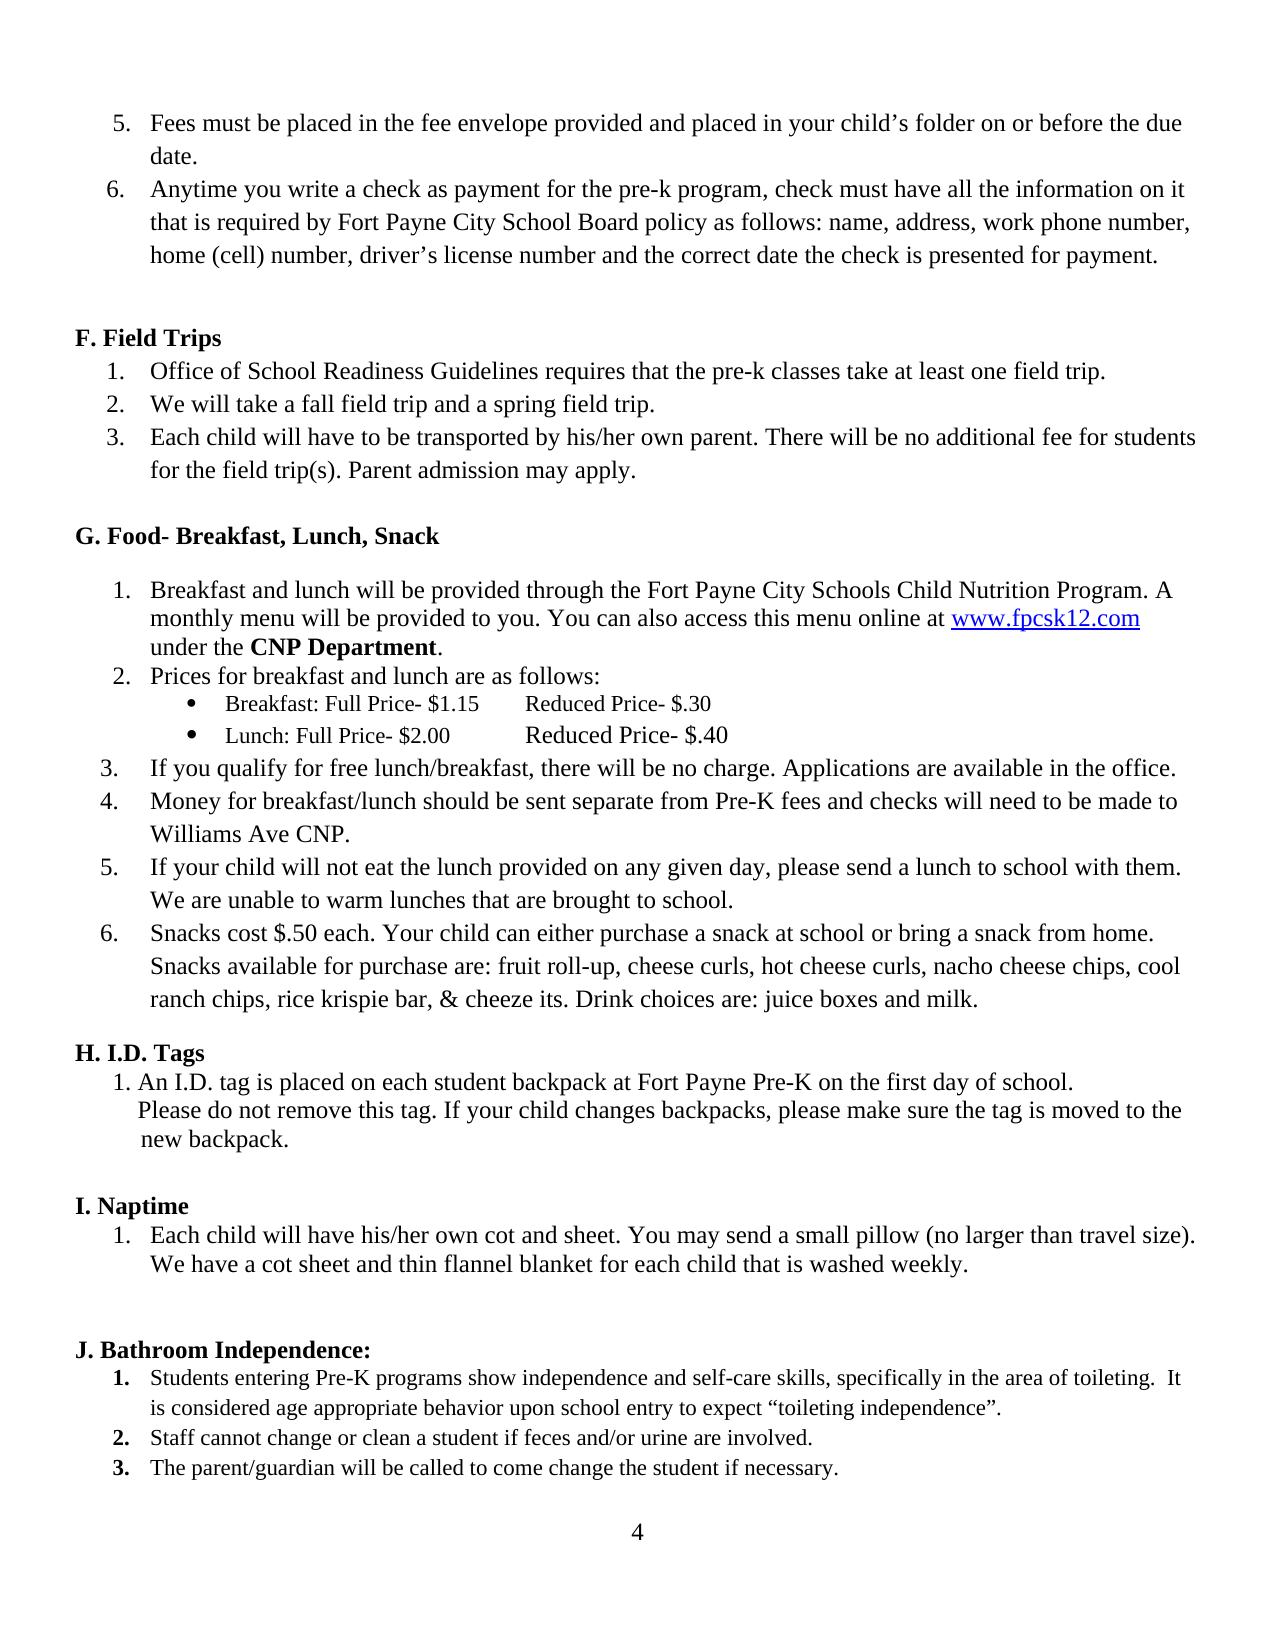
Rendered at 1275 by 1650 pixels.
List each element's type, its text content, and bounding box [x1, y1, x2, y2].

text 1. Breakfast and lunch will be provided through the Fort Payne City Schools Child Nutrition Program. A monthly menu will be provided to you. You can also access this menu online at www.fpcsk12.com under the CNP Department. [112, 575, 1200, 661]
text Please do not remove this tag. If your child changes backpacks, please make sure the tag is moved to the new backpack. [112, 1095, 1200, 1153]
list Each child will have his/her own cot and sheet. You may send a small pillow (no larger than travel size). We have a cot sheet and thin flannel blanket for each child that is washed weekly. [112, 1220, 1200, 1277]
text H. I.D. Tags [75, 1038, 1200, 1067]
list Lunch: Full Price- $2.00 Reduced Price- $.40 [187, 720, 1200, 749]
text I. Naptime [75, 1191, 1200, 1220]
text J. Bathroom Independence: [75, 1335, 1200, 1364]
list 1. Office of School Readiness Guidelines requires that the pre-k classes take at least one field trip. [75, 356, 1200, 384]
list 2. We will take a fall field trip and a spring field trip. [75, 389, 1200, 417]
list Fees must be placed in the fee envelope provided and placed in your child’s folder on or before the due date. [112, 108, 1200, 170]
text 1. An I.D. tag is placed on each student backpack at Fort Payne Pre-K on the first day of school. [112, 1067, 1200, 1095]
list If you qualify for free lunch/breakfast, there will be no charge. Applications are available in the office. [100, 753, 1200, 782]
list The parent/guardian will be called to come change the student if necessary. [112, 1454, 1200, 1481]
list 3. Each child will have to be transported by his/her own parent. There will be no additional fee for students for the field trip(s). Parent admission may apply. [75, 422, 1200, 483]
list F. Field Trips [75, 323, 1200, 351]
list Money for breakfast/lunch should be sent separate from Pre-K fees and checks will need to be made to Williams Ave CNP. [100, 786, 1200, 848]
text 2. Prices for breakfast and lunch are as follows: [112, 661, 1200, 690]
list Snacks cost $.50 each. Your child can either purchase a snack at school or bring a snack from home. Snacks available for purchase are: fruit roll-up, cheese curls, hot cheese curls, nacho cheese chips, cool ranch chips, rice krispie bar, & cheeze its. Drink choices are: juice boxes and milk. [100, 918, 1200, 1013]
list Staff cannot change or clean a student if feces and/or urine are involved. [112, 1424, 1200, 1451]
list 6. Anytime you write a check as payment for the pre-k program, check must have all the information on it that is required by Fort Payne City School Board policy as follows: name, address, work phone number, home (cell) number, driver’s license number and the correct date the check is presented for payment. [106, 174, 1200, 269]
list Students entering Pre-K programs show independence and self-care skills, specifically in the area of toileting. It is considered age appropriate behavior upon school entry to expect “toileting independence”. [112, 1364, 1200, 1420]
list If your child will not eat the lunch provided on any given day, please send a lunch to school with them. We are unable to warm lunches that are brought to school. [100, 852, 1200, 914]
list G. Food- Breakfast, Lunch, Snack [75, 521, 1200, 549]
list Breakfast: Full Price- $1.15 Reduced Price- $.30 [187, 690, 1200, 716]
